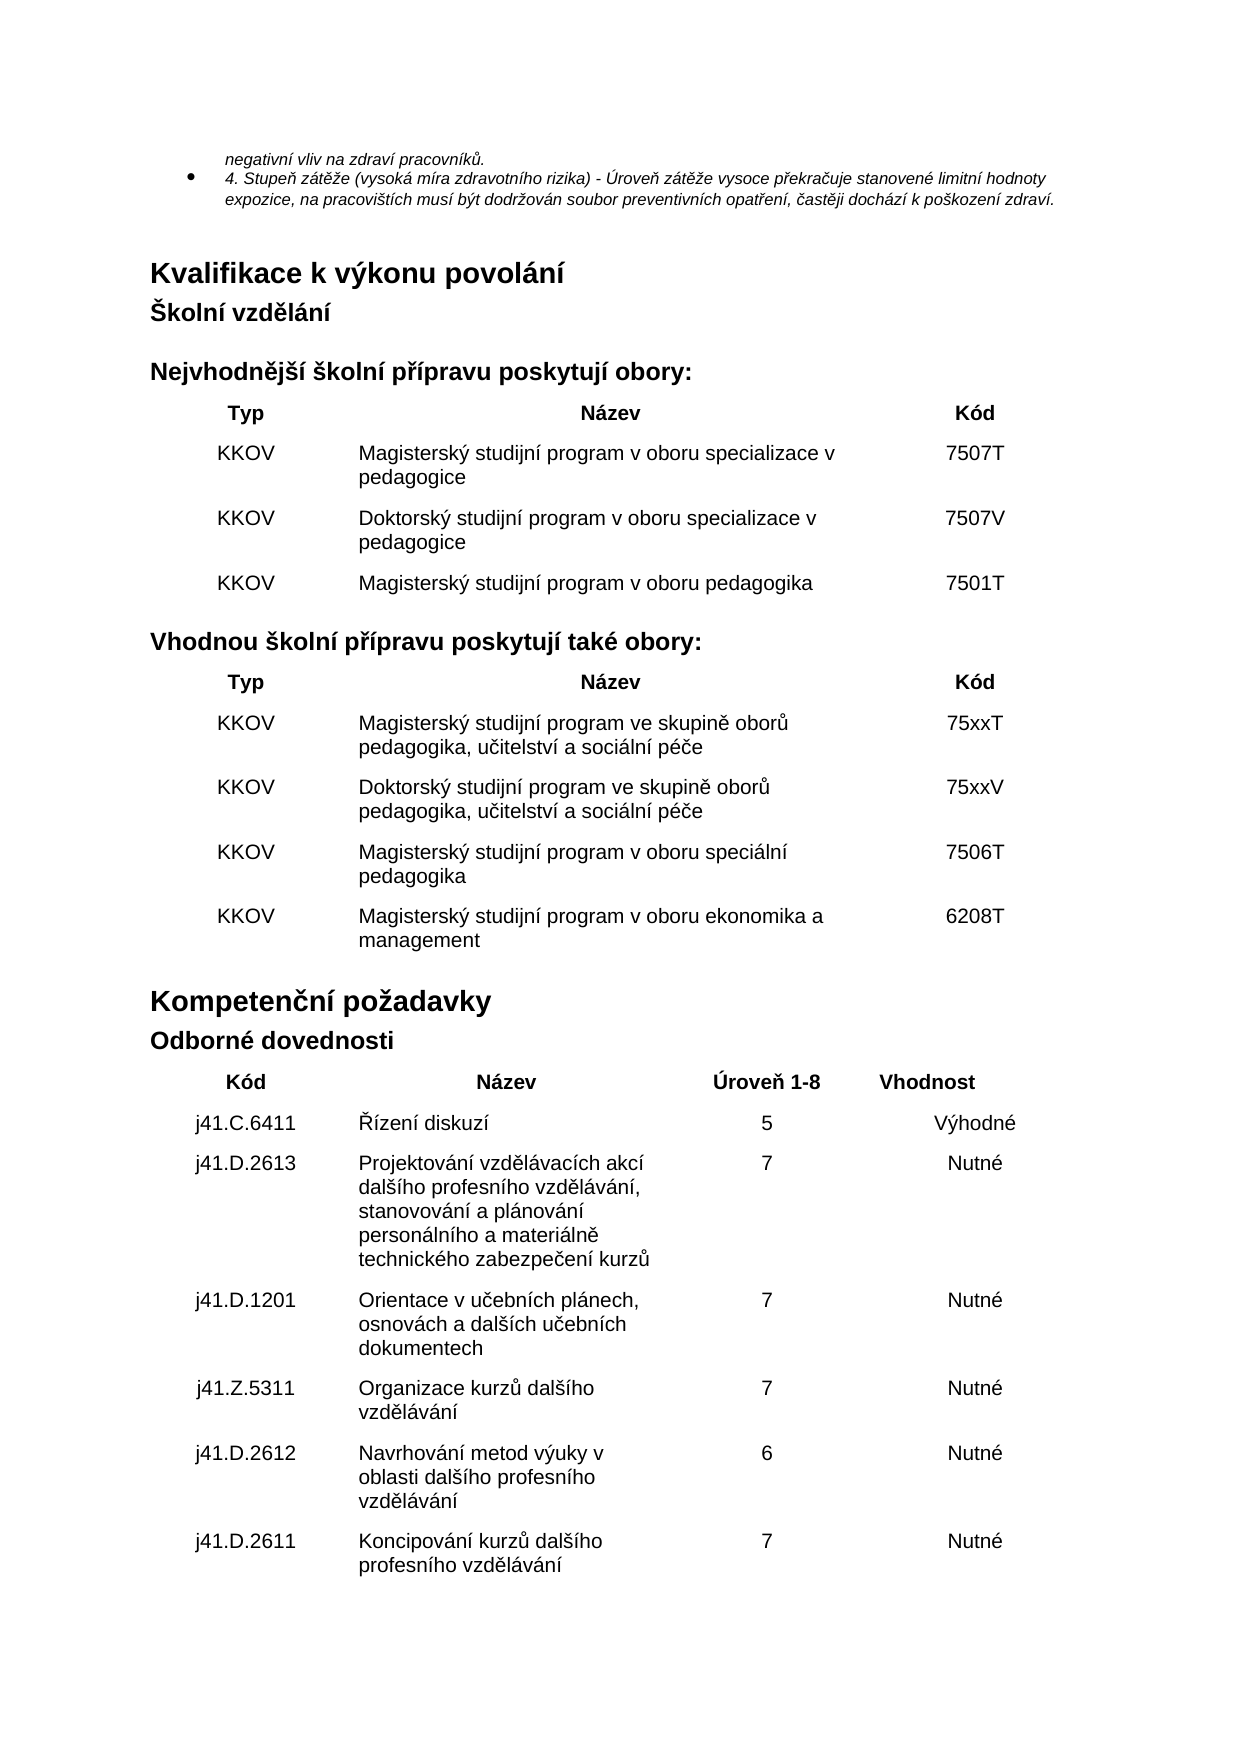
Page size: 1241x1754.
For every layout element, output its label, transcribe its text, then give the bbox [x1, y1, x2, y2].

table_cell Magisterský studijní program v oboru ekonomika a management [350, 896, 871, 961]
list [187, 150, 1090, 169]
table_cell KKOV [142, 831, 350, 896]
table_cell Magisterský studijní program v oboru specializace v pedagogice [350, 433, 871, 497]
table_cell 7507V [871, 498, 1079, 562]
table_cell Doktorský studijní program v oboru specializace v pedagogice [350, 498, 871, 562]
table_cell j41.D.2612 [142, 1432, 350, 1521]
subtitle Odborné dovednosti [150, 1026, 1090, 1055]
table_cell Koncipování kurzů dalšího profesního vzdělávání [350, 1521, 662, 1585]
table_cell Magisterský studijní program ve skupině oborů pedagogika, učitelství a sociální péče [350, 702, 871, 767]
table_cell Orientace v učebních plánech, osnovách a dalších učebních dokumentech [350, 1279, 662, 1368]
table_cell Projektování vzdělávacích akcí dalšího profesního vzdělávání, stanovování a plánování personálního a materiálně technického zabezpečení kurzů [350, 1143, 662, 1279]
table_cell Nutné [871, 1143, 1079, 1279]
table_header Vhodnost [871, 1061, 1079, 1102]
table_cell j41.D.2611 [142, 1521, 350, 1585]
subtitle Kvalifikace k výkonu povolání [150, 256, 1090, 290]
table_cell 7 [663, 1368, 871, 1432]
table_cell 75xxV [871, 767, 1079, 831]
table_cell Nutné [871, 1279, 1079, 1368]
table_cell 6 [663, 1432, 871, 1521]
subtitle Školní vzdělání [150, 298, 1090, 327]
table_cell Organizace kurzů dalšího vzdělávání [350, 1368, 662, 1432]
subtitle Vhodnou školní přípravu poskytují také obory: [150, 627, 1090, 655]
table_cell j41.C.6411 [142, 1102, 350, 1143]
table_header Název [350, 662, 871, 702]
table_cell Nutné [871, 1521, 1079, 1585]
table_cell KKOV [142, 767, 350, 831]
table_header Typ [142, 662, 350, 702]
table_header Kód [871, 392, 1079, 433]
table_cell 7 [663, 1521, 871, 1585]
table_cell 5 [663, 1102, 871, 1143]
table_cell j41.D.2613 [142, 1143, 350, 1279]
table_cell 75xxT [871, 702, 1079, 767]
table_header Typ [142, 392, 350, 433]
table_cell Výhodné [871, 1102, 1079, 1143]
list 4. Stupeň zátěže (vysoká míra zdravotního rizika) - Úroveň zátěže vysoce překračuje stanovené limitní hodnoty expozice, na pracovištích musí být dodržován soubor preventivních opatření, častěji dochází k poškození zdraví. [187, 169, 1090, 208]
table_cell 7 [663, 1143, 871, 1279]
subtitle Nejvhodnější školní přípravu poskytují obory: [150, 357, 1090, 386]
table_cell KKOV [142, 702, 350, 767]
table_cell j41.Z.5311 [142, 1368, 350, 1432]
table_cell Magisterský studijní program v oboru speciální pedagogika [350, 831, 871, 896]
table_cell Navrhování metod výuky v oblasti dalšího profesního vzdělávání [350, 1432, 662, 1521]
table_cell 6208T [871, 896, 1079, 961]
subtitle Kompetenční požadavky [150, 984, 1090, 1018]
table_header Název [350, 392, 871, 433]
table_cell KKOV [142, 896, 350, 961]
table_header Název [350, 1061, 662, 1102]
table_cell KKOV [142, 433, 350, 497]
table_cell Nutné [871, 1432, 1079, 1521]
table_header Úroveň 1-8 [663, 1061, 871, 1102]
table_cell KKOV [142, 562, 350, 603]
table_cell Nutné [871, 1368, 1079, 1432]
table_cell Řízení diskuzí [350, 1102, 662, 1143]
table_cell 7506T [871, 831, 1079, 896]
table_cell Magisterský studijní program v oboru pedagogika [350, 562, 871, 603]
table_cell KKOV [142, 498, 350, 562]
table_cell j41.D.1201 [142, 1279, 350, 1368]
table_cell Doktorský studijní program ve skupině oborů pedagogika, učitelství a sociální péče [350, 767, 871, 831]
table_header Kód [871, 662, 1079, 702]
table_header Kód [142, 1061, 350, 1102]
table_cell 7501T [871, 562, 1079, 603]
table_cell 7 [663, 1279, 871, 1368]
table_cell 7507T [871, 433, 1079, 497]
